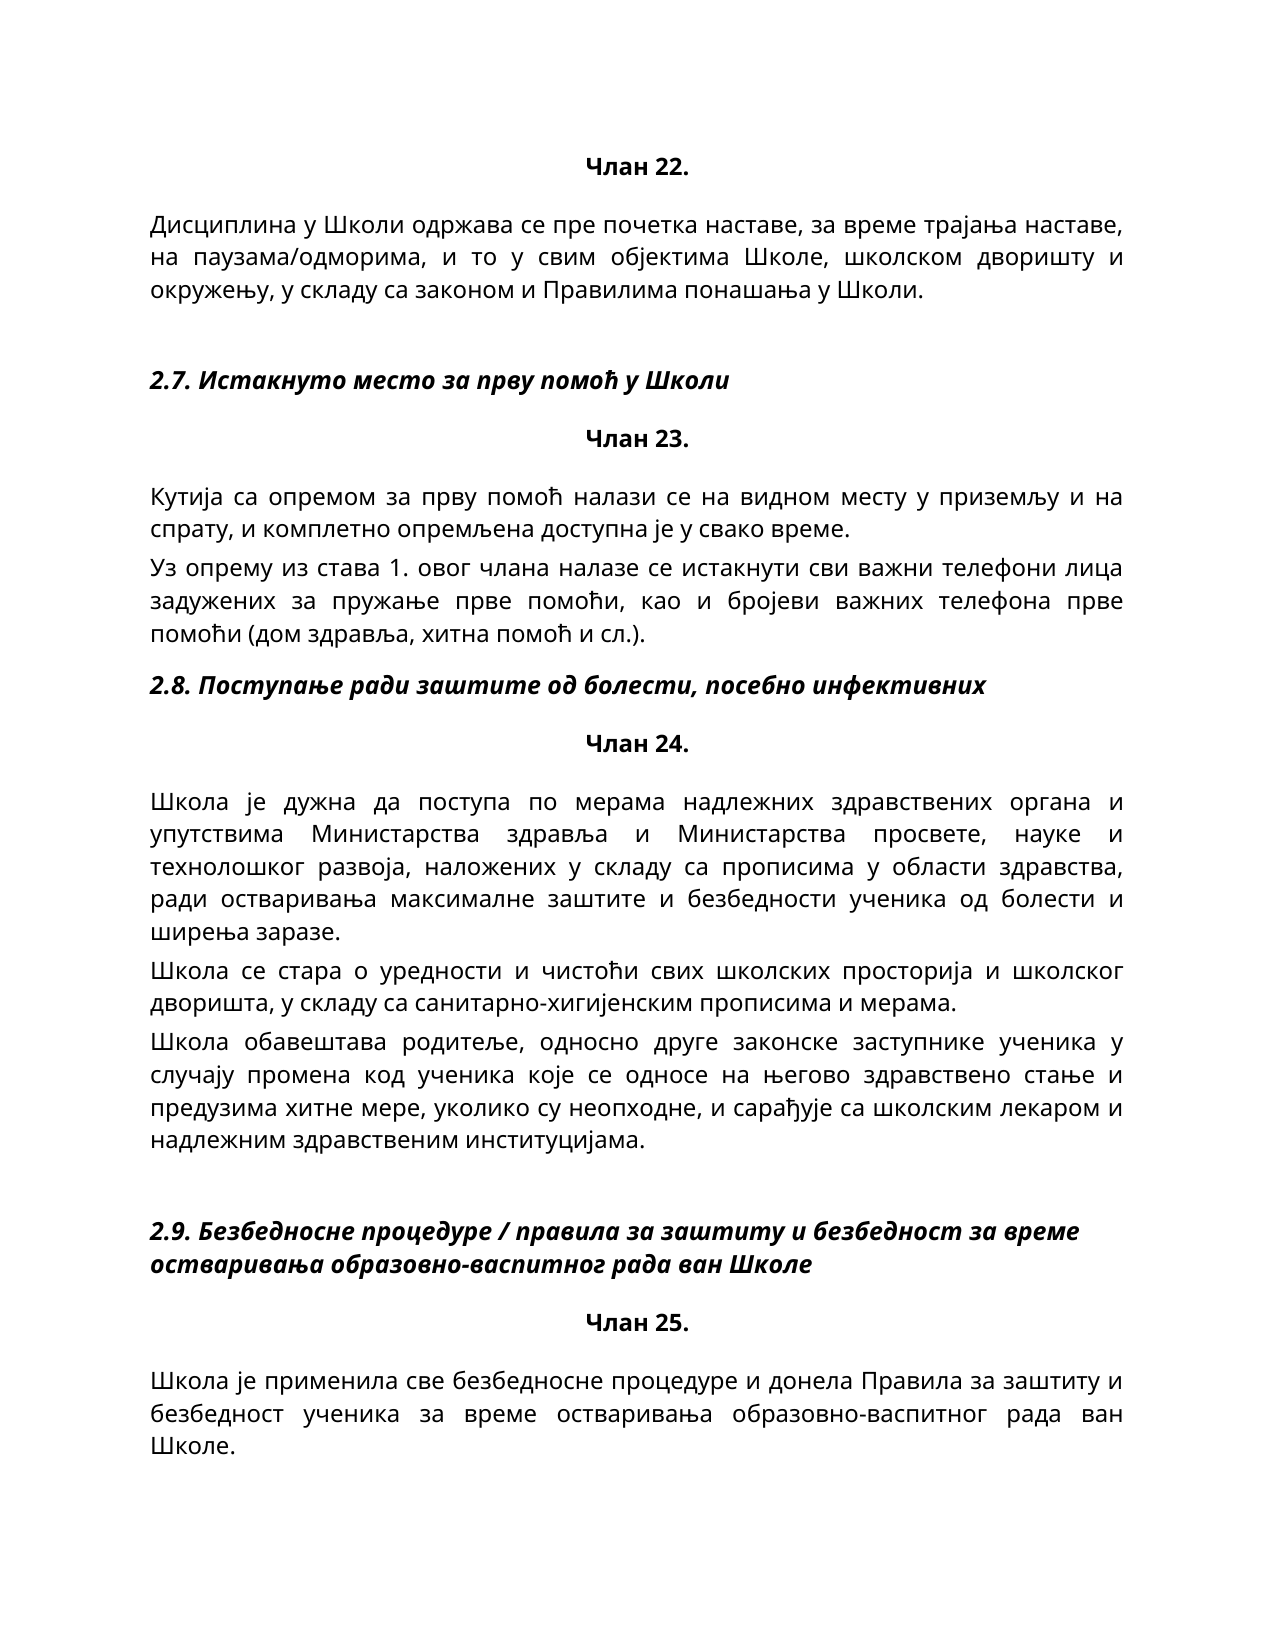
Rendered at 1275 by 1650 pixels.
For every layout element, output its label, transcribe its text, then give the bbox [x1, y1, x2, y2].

text Кутија са опремом за прву помоћ налази се на видном месту у приземљу и на спрату, и комплетно опремљена доступна је у свако време. [150, 480, 1125, 545]
text Члан 25. [150, 1306, 1125, 1339]
text Члан 24. [150, 727, 1125, 759]
text 2.7. Истакнуто место за прву помоћ у Школи [150, 363, 1125, 397]
text Члан 22. [150, 150, 1125, 183]
text Школа се стара о уредности и чистоћи свих школских просторија и школског дворишта, у складу са санитарно-хигијенским прописима и мерама. [150, 954, 1125, 1019]
text Члан 23. [150, 422, 1125, 455]
text Дисциплина у Школи одржава се пре почетка наставе, за време трајања наставе, на паузама/одморима, и то у свим објектима Школе, школском дворишту и окружењу, у складу са законом и Правилима понашања у Школи. [150, 208, 1125, 305]
text 2.8. Поступање ради заштите од болести, посебно инфективних [150, 668, 1125, 702]
text Школа је применила све безбедносне процедуре и донела Правила за заштиту и безбедност ученика за време остваривања образовно-васпитног рада ван Школе. [150, 1364, 1125, 1462]
text Уз опрему из става 1. овог члана налазе се истакнути сви важни телефони лица задужених за пружање прве помоћи, као и бројеви важних телефона прве помоћи (дом здравља, хитна помоћ и сл.). [150, 551, 1125, 649]
text Школа је дужна да поступа по мерама надлежних здравствених органа и упутствима Министарства здравља и Министарства просвете, науке и технолошког развоја, наложених у складу са прописима у области здравства, ради остваривања максималне заштите и безбедности ученика од болести и ширења заразе. [150, 784, 1125, 947]
text 2.9. Безбедносне процедуре / правила за заштиту и безбедност за време остваривања образовно-васпитног рада ван Школе [150, 1213, 1125, 1281]
text Школа обавештава родитеље, односно друге законске заступнике ученика у случају промена код ученика које се односе на његово здравствено стање и предузима хитне мере, уколико су неопходне, и сарађује са школским лекаром и надлежним здравственим институцијама. [150, 1025, 1125, 1156]
